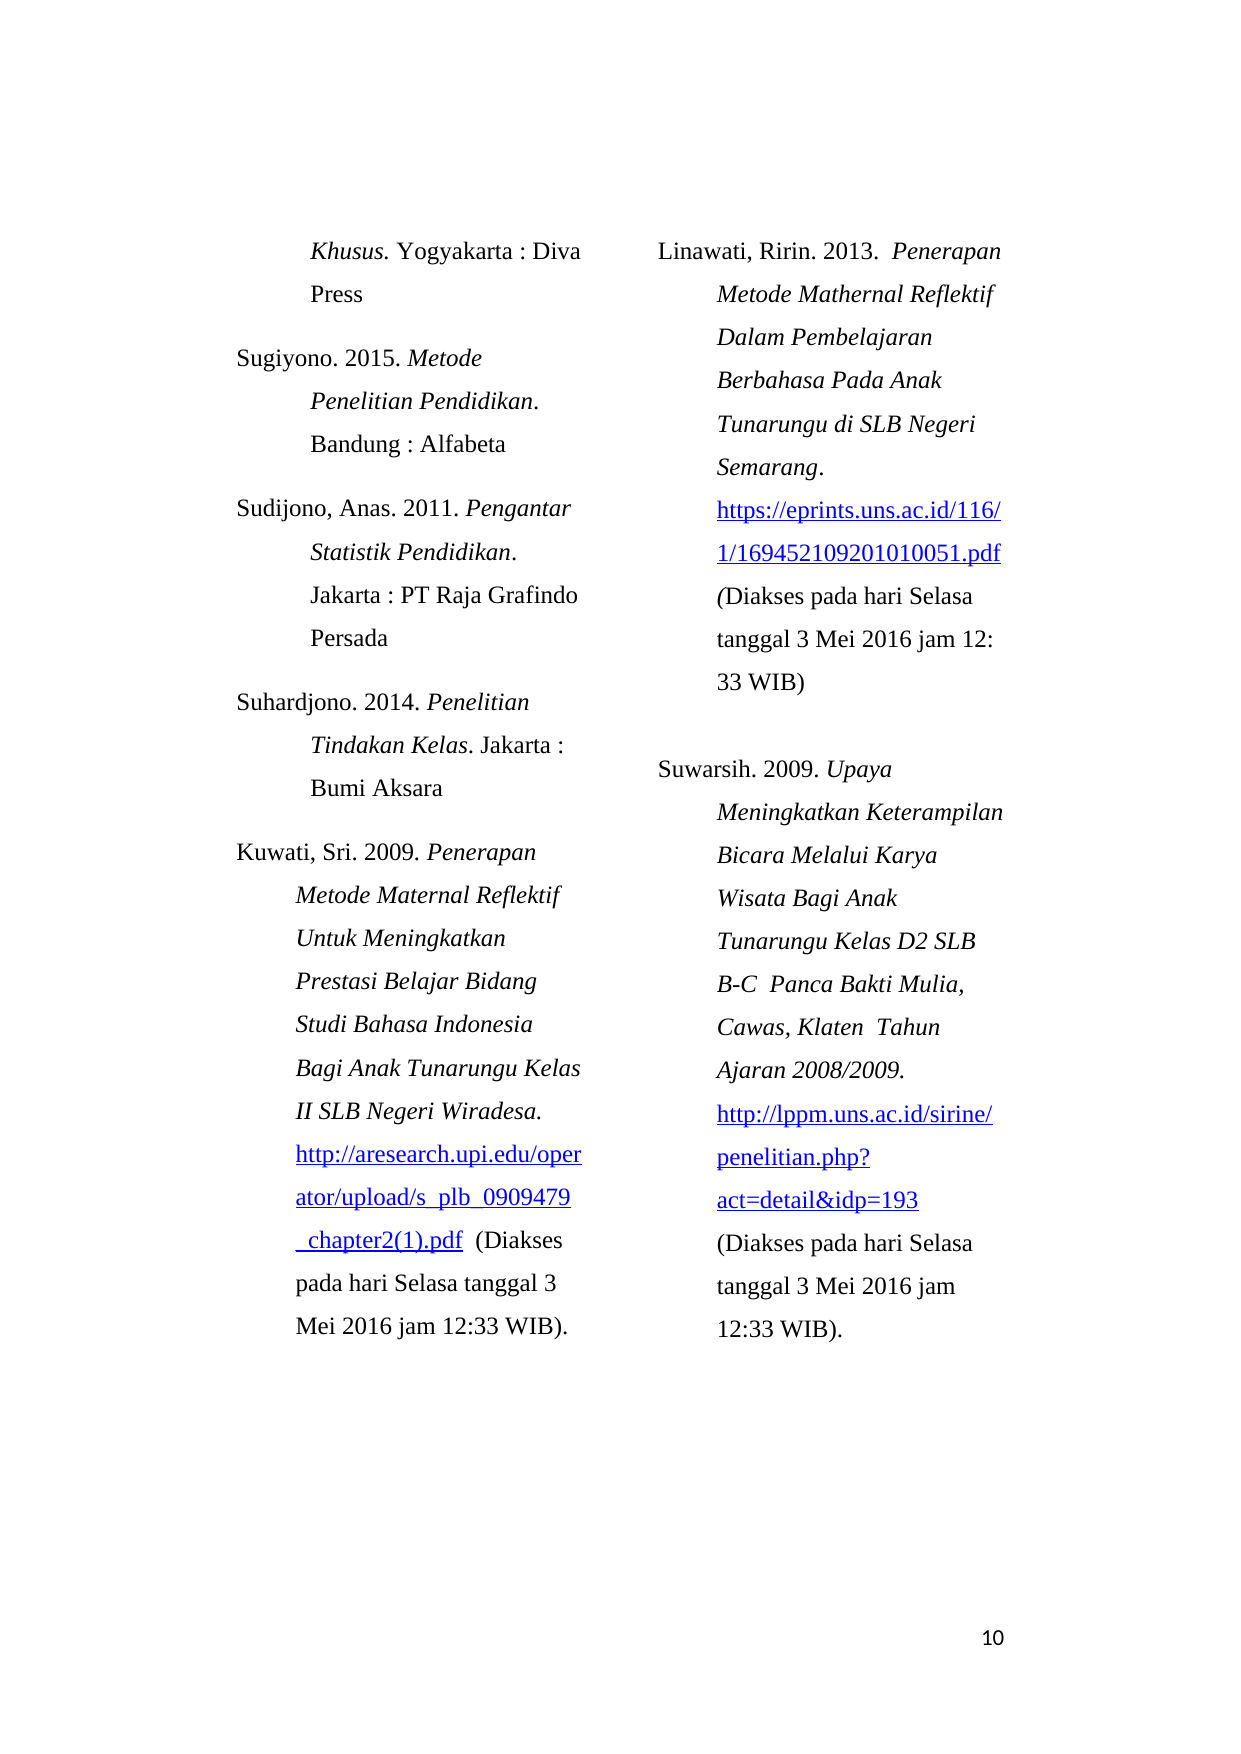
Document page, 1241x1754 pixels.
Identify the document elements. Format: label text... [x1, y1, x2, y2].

text Suwarsih. 2009. Upaya Meningkatkan Keterampilan Bicara Melalui Karya Wisata Bagi Anak Tunarungu Kelas D2 SLB B-C Panca Bakti Mulia, Cawas, Klaten Tahun Ajaran 2008/2009. http://lppm.uns.ac.id/sirine/penelitian.php?act=detail&idp=193 (Diakses pada hari Selasa tanggal 3 Mei 2016 jam 12:33 WIB). [658, 754, 1004, 1343]
text Kuwati, Sri. 2009. Penerapan Metode Maternal Reflektif Untuk Meningkatkan Prestasi Belajar Bidang Studi Bahasa Indonesia Bagi Anak Tunarungu Kelas II SLB Negeri Wiradesa. http://aresearch.upi.edu/operator/upload/s_plb_0909479_chapter2(1).pdf (Diakses pada hari Selasa tanggal 3 Mei 2016 jam 12:33 WIB). [236, 837, 583, 1340]
text Sudijono, Anas. 2011. Pengantar Statistik Pendidikan. Jakarta : PT Raja Grafindo Persada [236, 493, 583, 652]
text Linawati, Ririn. 2013. Penerapan Metode Mathernal Reflektif Dalam Pembelajaran Berbahasa Pada Anak Tunarungu di SLB Negeri Semarang. https://eprints.uns.ac.id/116/1/169452109201010051.pdf (Diakses pada hari Selasa tanggal 3 Mei 2016 jam 12: 33 WIB) [658, 236, 1004, 696]
text Suhardjono. 2014. Penelitian Tindakan Kelas. Jakarta : Bumi Aksara [236, 687, 583, 802]
text Sugiyono. 2015. Metode Penelitian Pendidikan. Bandung : Alfabeta [236, 343, 583, 458]
text Putranto, Bambang. 2015. Tips Menangani Siswa Yang Membutuhkan Perhatian Khusus. Yogyakarta : Diva Press [236, 236, 583, 308]
